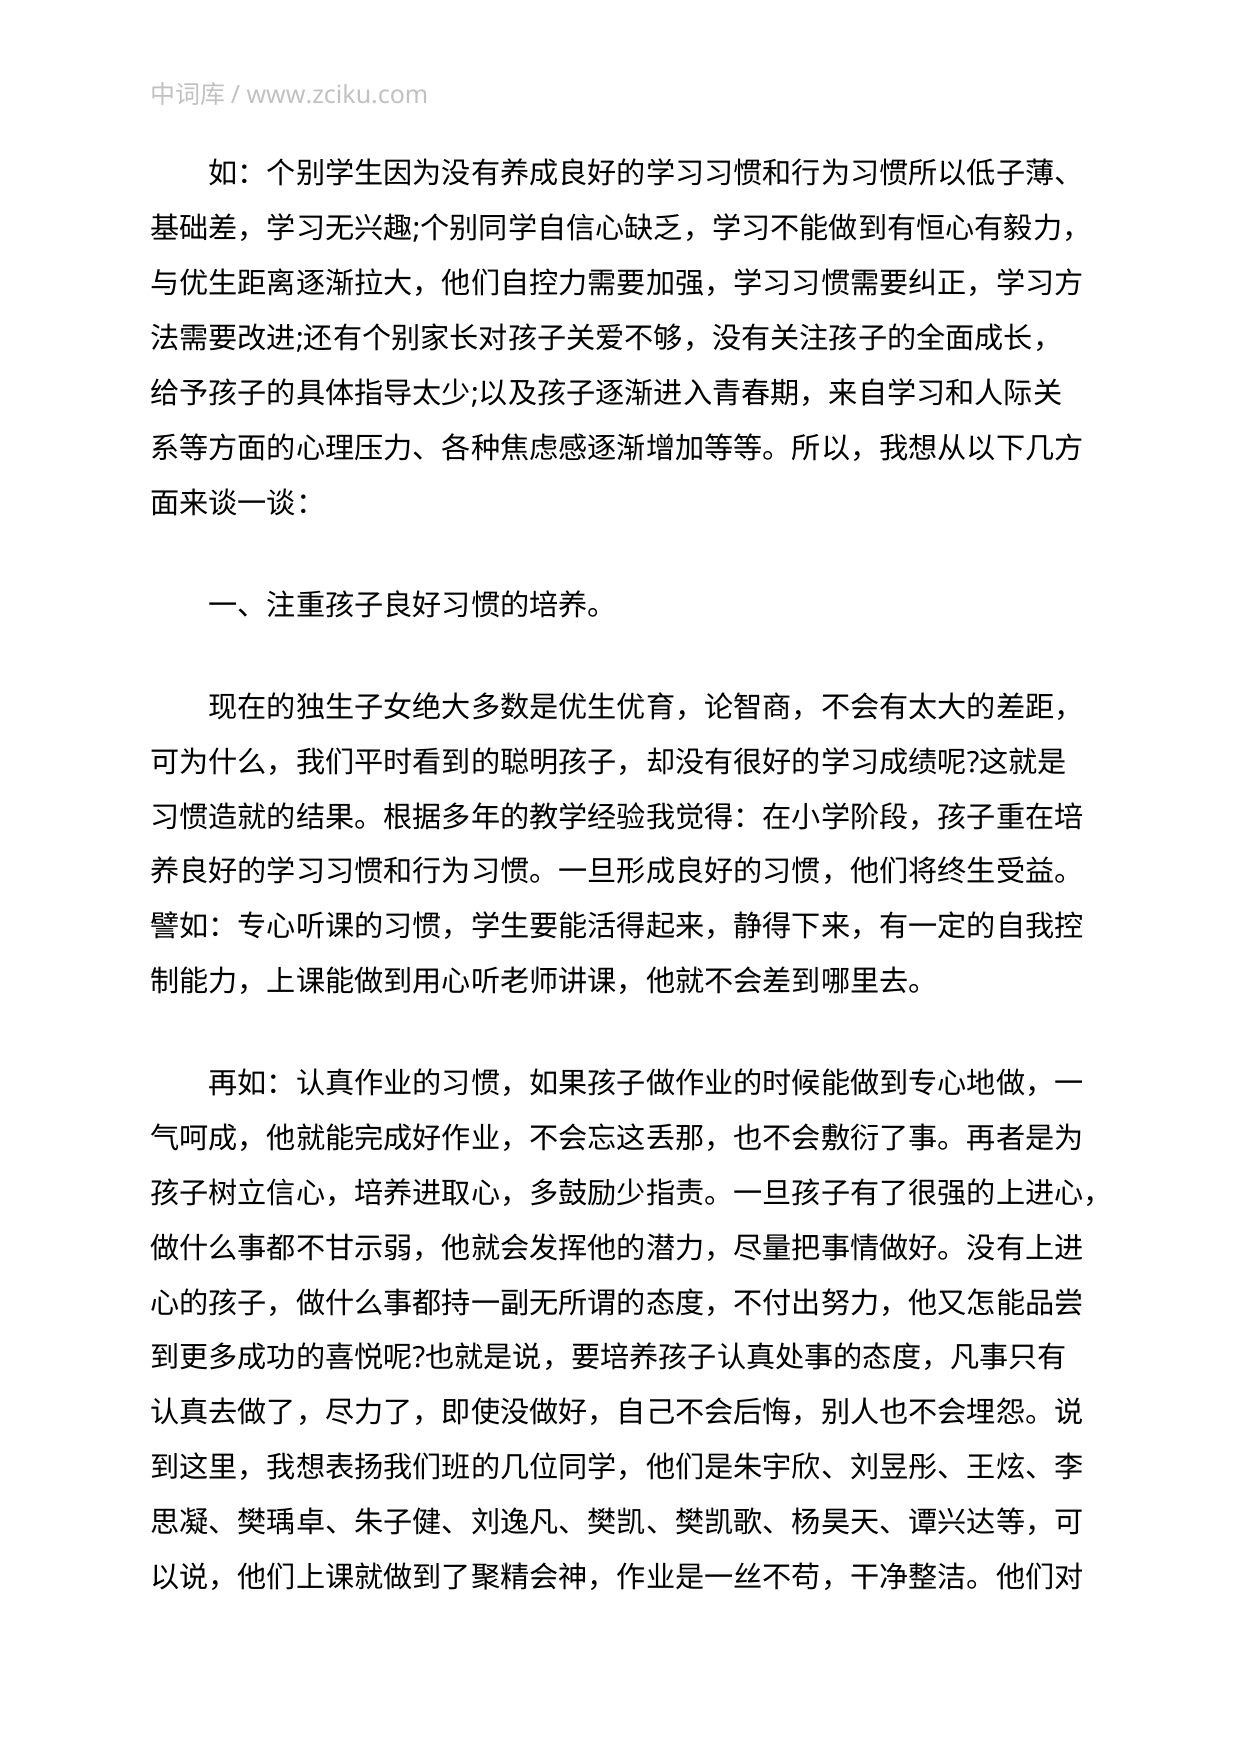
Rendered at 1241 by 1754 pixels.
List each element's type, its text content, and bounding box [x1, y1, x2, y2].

text 一、注重孩子良好习惯的培养。 [150, 581, 1090, 624]
text 现在的独生子女绝大多数是优生优育，论智商，不会有太大的差距，可为什么，我们平时看到的聪明孩子，却没有很好的学习成绩呢?这就是习惯造就的结果。根据多年的教学经验我觉得：在小学阶段，孩子重在培养良好的学习习惯和行为习惯。一旦形成良好的习惯，他们将终生受益。譬如：专心听课的习惯，学生要能活得起来，静得下来，有一定的自我控制能力，上课能做到用心听老师讲课，他就不会差到哪里去。 [150, 683, 1090, 1000]
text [150, 1059, 1090, 1596]
text 如：个别学生因为没有养成良好的学习习惯和行为习惯所以低子薄、基础差，学习无兴趣;个别同学自信心缺乏，学习不能做到有恒心有毅力，与优生距离逐渐拉大，他们自控力需要加强，学习习惯需要纠正，学习方法需要改进;还有个别家长对孩子关爱不够，没有关注孩子的全面成长，给予孩子的具体指导太少;以及孩子逐渐进入青春期，来自学习和人际关系等方面的心理压力、各种焦虑感逐渐增加等等。所以，我想从以下几方面来谈一谈： [150, 150, 1090, 522]
